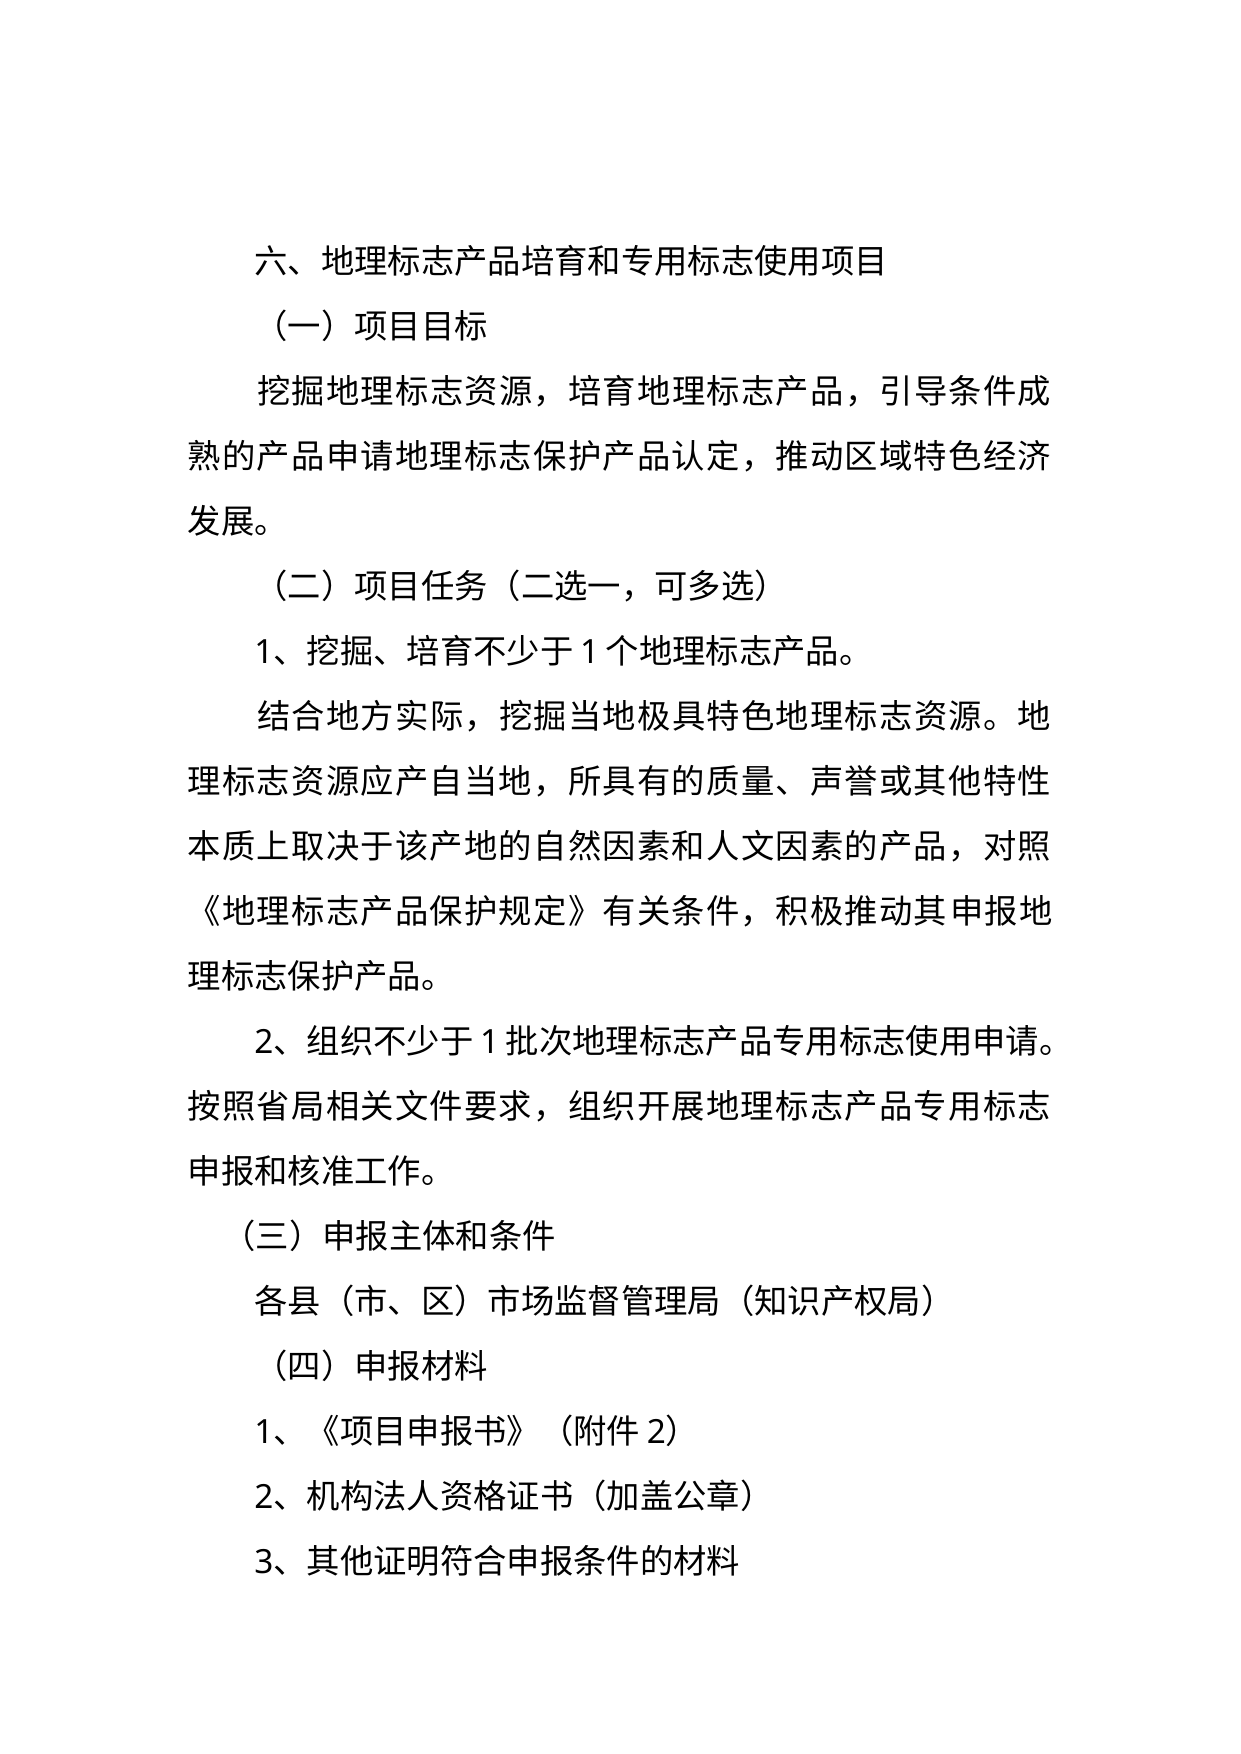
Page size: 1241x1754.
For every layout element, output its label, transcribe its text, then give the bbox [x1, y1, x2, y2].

text 2、机构法人资格证书（加盖公章） [187, 1462, 1053, 1527]
text 2、组织不少于1批次地理标志产品专用标志使用申请。 [187, 1007, 1053, 1072]
text （三）申报主体和条件 [187, 1202, 1053, 1267]
text （一）项目目标 [187, 292, 1053, 357]
text 六、地理标志产品培育和专用标志使用项目 [187, 227, 1053, 292]
text （四）申报材料 [187, 1332, 1053, 1397]
text 1、挖掘、培育不少于1个地理标志产品。 [187, 617, 1053, 682]
text 1、《项目申报书》（附件2） [187, 1397, 1053, 1462]
text 结合地方实际，挖掘当地极具特色地理标志资源。地理标志资源应产自当地，所具有的质量、声誉或其他特性本质上取决于该产地的自然因素和人文因素的产品，对照《地理标志产品保护规定》有关条件，积极推动其申报地理标志保护产品。 [187, 682, 1053, 1007]
text 挖掘地理标志资源，培育地理标志产品，引导条件成熟的产品申请地理标志保护产品认定，推动区域特色经济发展。 [187, 357, 1053, 552]
text 各县（市、区）市场监督管理局（知识产权局） [187, 1267, 1053, 1332]
text 3、其他证明符合申报条件的材料 [187, 1527, 1053, 1592]
text （二）项目任务（二选一，可多选） [187, 552, 1053, 617]
text 按照省局相关文件要求，组织开展地理标志产品专用标志申报和核准工作。 [187, 1072, 1053, 1202]
